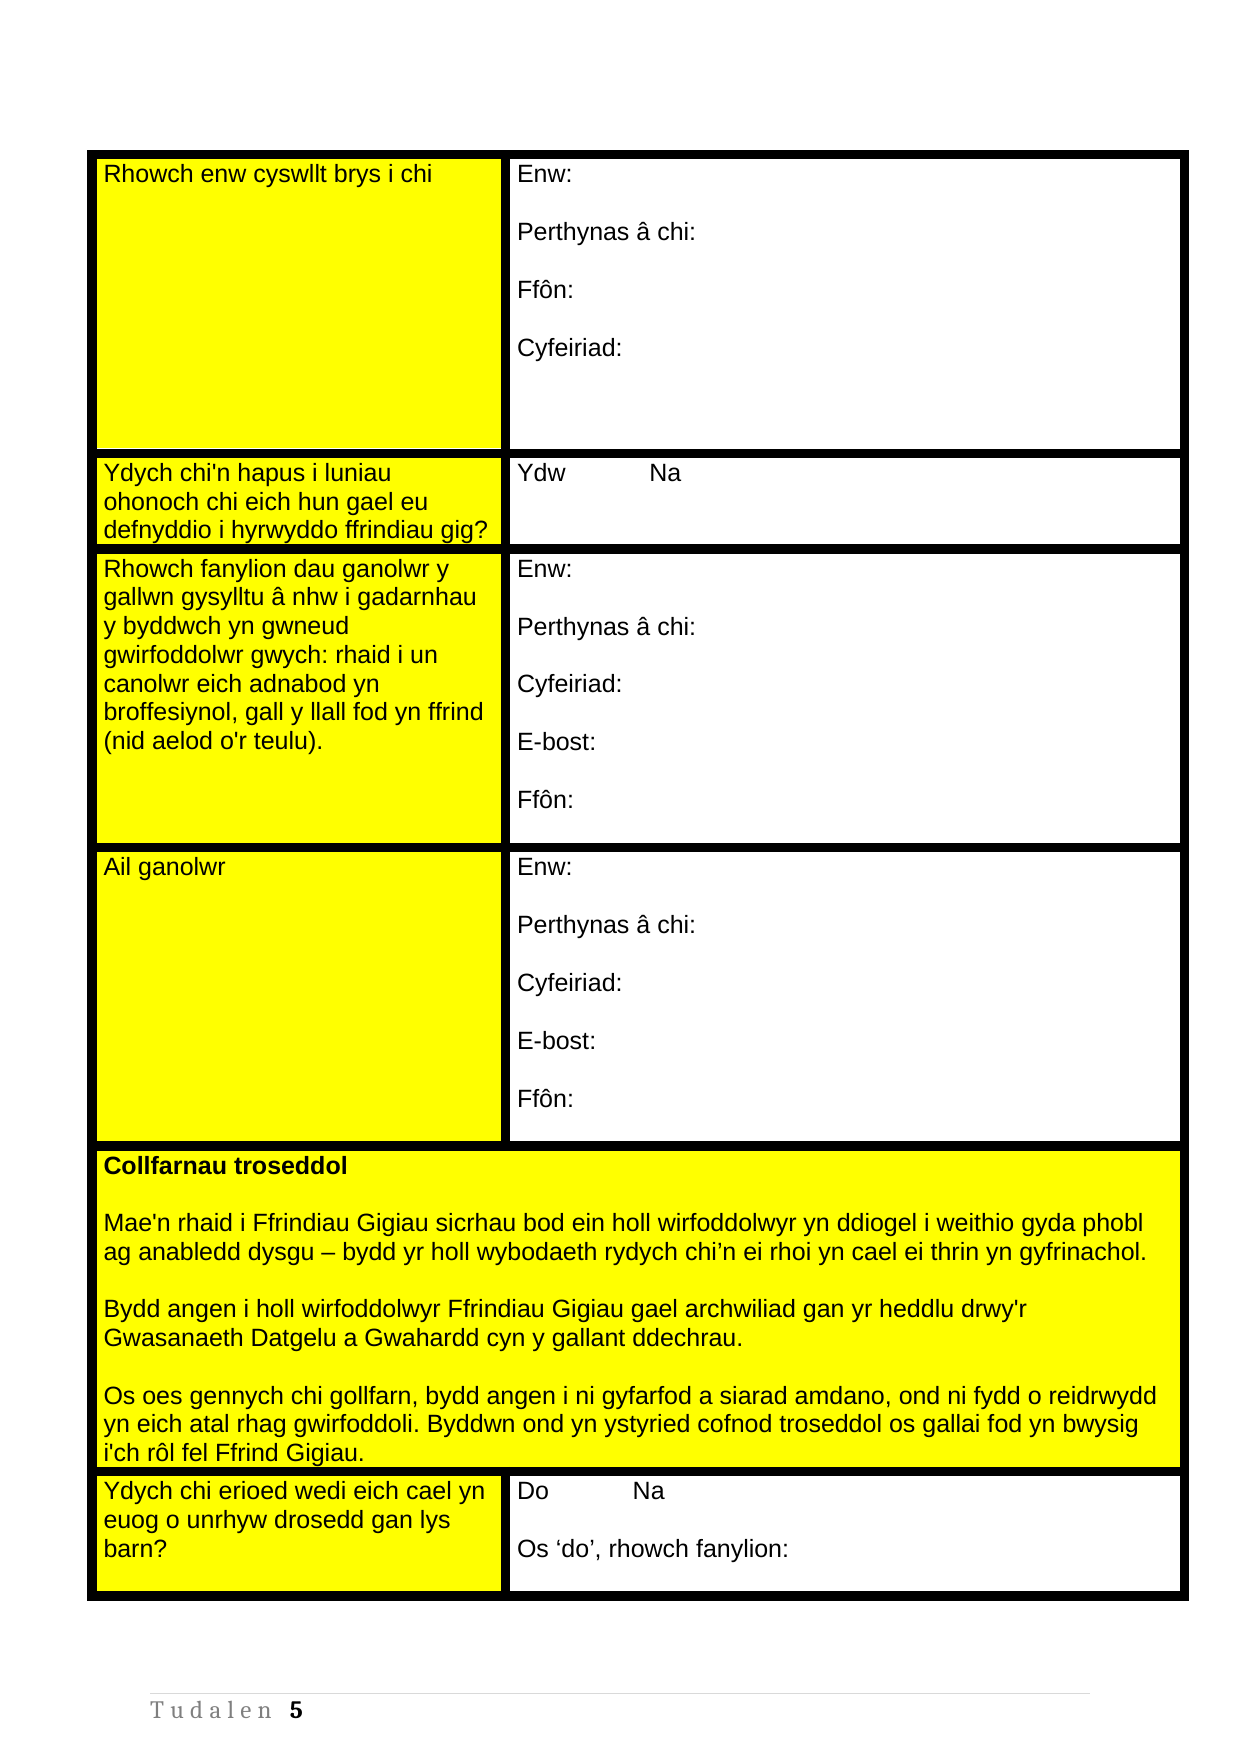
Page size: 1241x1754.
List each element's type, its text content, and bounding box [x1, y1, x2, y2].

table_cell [97, 1476, 501, 1591]
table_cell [510, 1476, 1180, 1591]
table_cell Rhowch enw cyswllt brys i chi [97, 159, 501, 448]
table_cell Rhowch fanylion dau ganolwr y gallwn gysylltu â nhw i gadarnhau y byddwch yn gwneud gwirfoddolwr gwych: rhaid i un canolwr eich adnabod yn broffesiynol, gall y llall fod yn ffrind (nid aelod o'r teulu). [97, 554, 501, 843]
table_cell Enw: Perthynas â chi: Cyfeiriad: E-bost: Ffôn: [510, 852, 1180, 1141]
table_cell Ail ganolwr [97, 852, 501, 1141]
table_cell Enw: Perthynas â chi: Cyfeiriad: E-bost: Ffôn: [510, 554, 1180, 843]
table_cell Ydw Na [510, 458, 1180, 544]
table_cell Collfarnau troseddol Mae'n rhaid i Ffrindiau Gigiau sicrhau bod ein holl wirfoddolwyr yn ddiogel i weithio gyda phobl ag anabledd dysgu – bydd yr holl wybodaeth rydych chi’n ei rhoi yn cael ei thrin yn gyfrinachol. Bydd angen i holl wirfoddolwyr Ffrindiau Gigiau gael archwiliad gan yr heddlu drwy'r Gwasanaeth Datgelu a Gwahardd cyn y gallant ddechrau. Os oes gennych chi gollfarn, bydd angen i ni gyfarfod a siarad amdano, ond ni fydd o reidrwydd yn eich atal rhag gwirfoddoli. Byddwn ond yn ystyried cofnod troseddol os gallai fod yn bwysig i'ch rôl fel Ffrind Gigiau. [97, 1151, 1180, 1467]
table_cell Ydych chi'n hapus i luniau ohonoch chi eich hun gael eu defnyddio i hyrwyddo ffrindiau gig? [97, 458, 501, 544]
table_cell Enw: Perthynas â chi: Ffôn: Cyfeiriad: [510, 159, 1180, 448]
